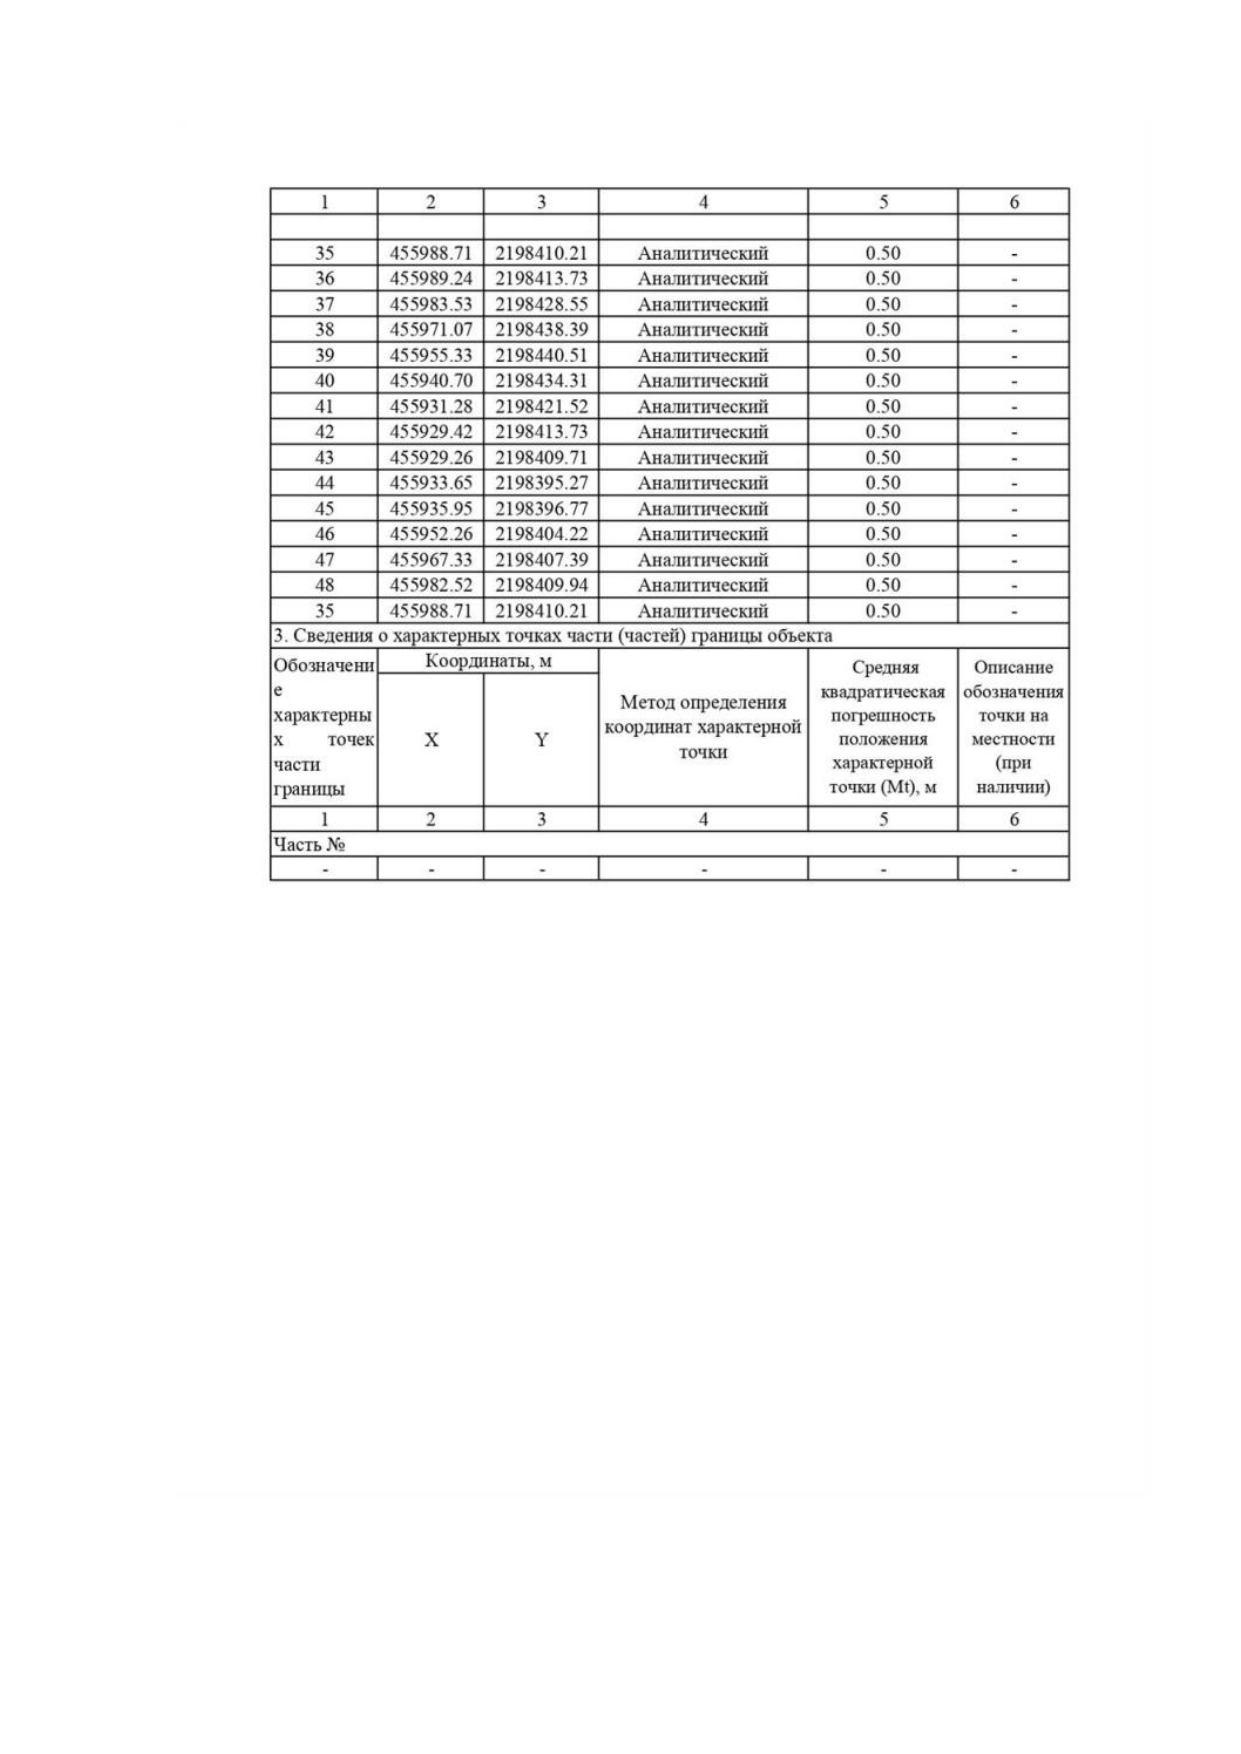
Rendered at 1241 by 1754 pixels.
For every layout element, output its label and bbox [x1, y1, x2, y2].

picture [177, 118, 1152, 1498]
